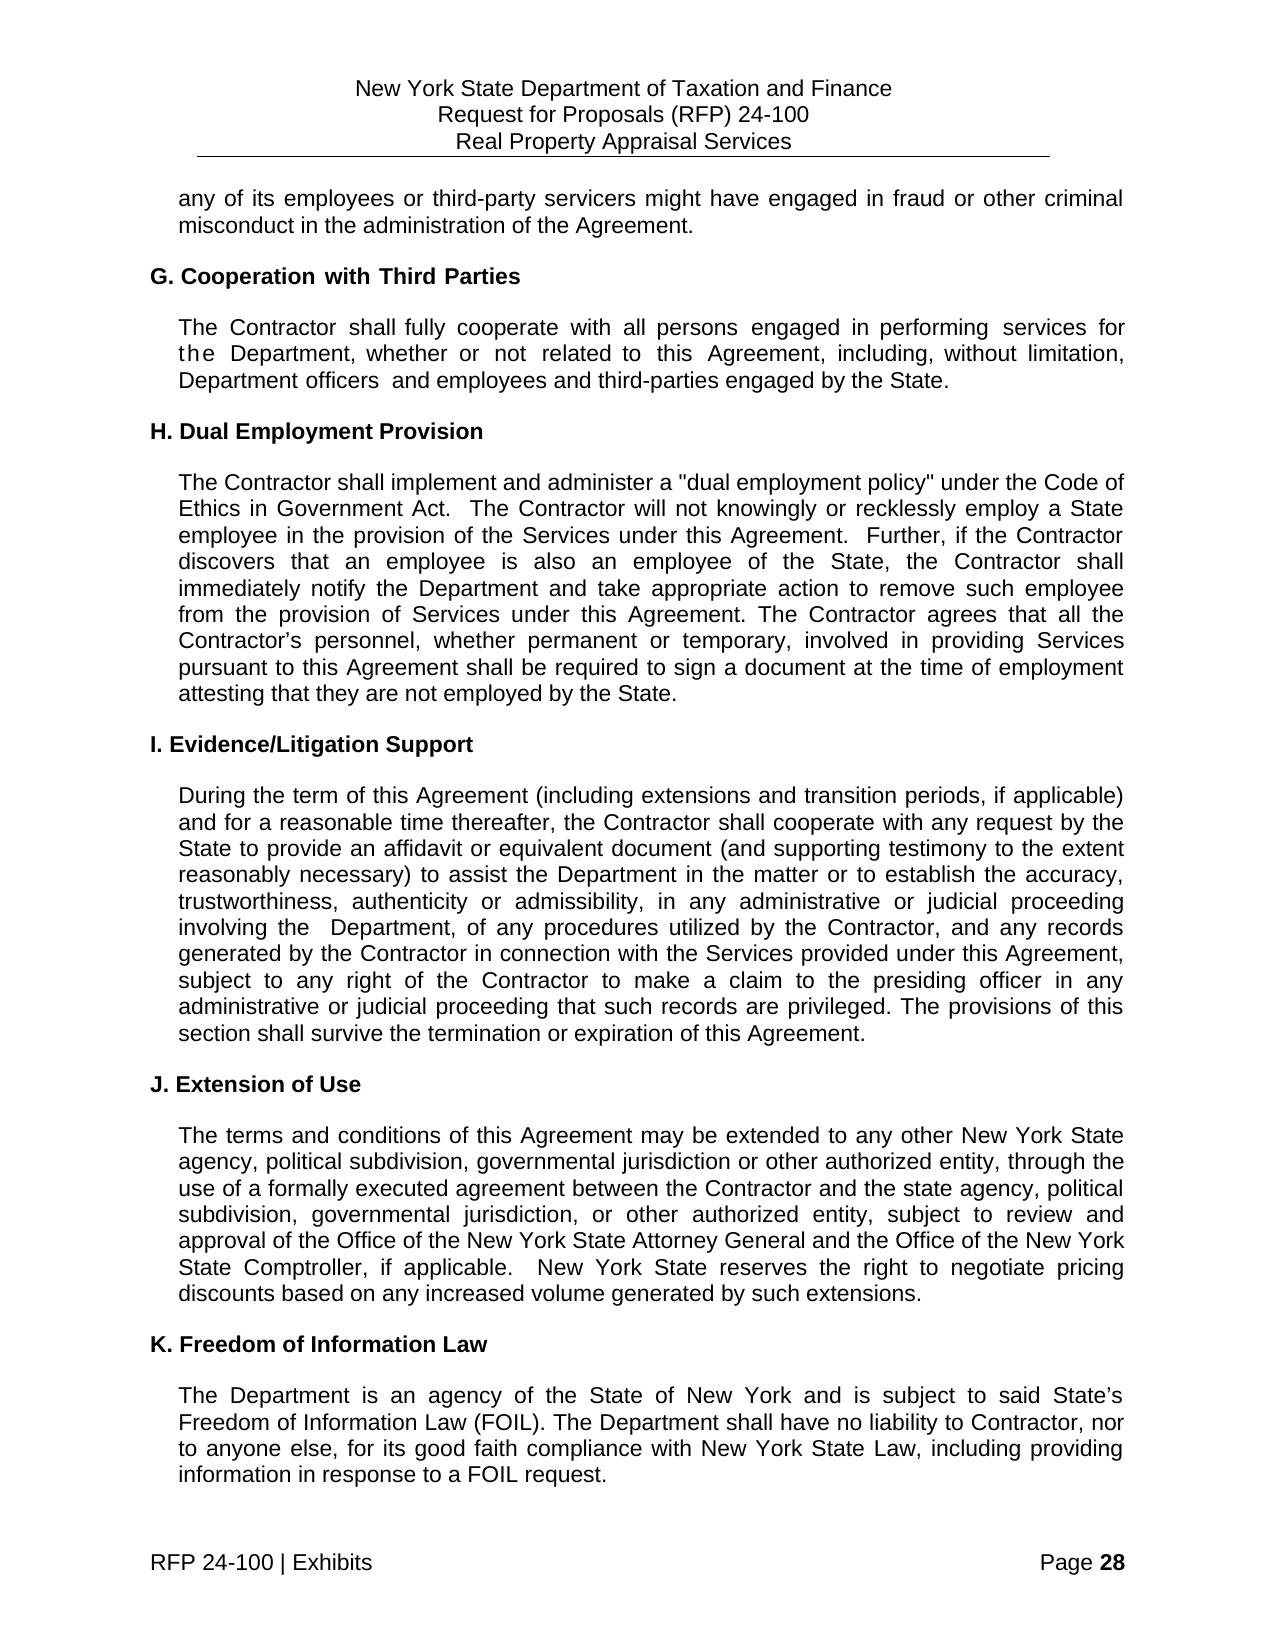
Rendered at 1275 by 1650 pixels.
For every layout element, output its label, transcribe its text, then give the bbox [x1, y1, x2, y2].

text The Department is an agency of the State of New York and is subject to said State’s Freedom of Information Law (FOIL). The Department shall have no liability to Contractor, nor to anyone else, for its good faith compliance with New York State Law, including providing information in response to a FOIL request. [178, 1382, 1125, 1488]
text The Contractor shall fully cooperate with all persons engaged in performing services for the Department, whether or not related to this Agreement, including, without limitation, Department officers and employees and third-parties engaged by the State. [178, 314, 1125, 393]
text During the term of this Agreement (including extensions and transition periods, if applicable) and for a reasonable time thereafter, the Contractor shall cooperate with any request by the State to provide an affidavit or equivalent document (and supporting testimony to the extent reasonably necessary) to assist the Department in the matter or to establish the accuracy, trustworthiness, authenticity or admissibility, in any administrative or judicial proceeding involving the Department, of any procedures utilized by the Contractor, and any records generated by the Contractor in connection with the Services provided under this Agreement, subject to any right of the Contractor to make a claim to the presiding officer in any administrative or judicial proceeding that such records are privileged. The provisions of this section shall survive the termination or expiration of this Agreement. [178, 782, 1125, 1046]
text The Contractor shall implement and administer a "dual employment policy" under the Code of Ethics in Government Act. The Contractor will not knowingly or recklessly employ a State employee in the provision of the Services under this Agreement. Further, if the Contractor discovers that an employee is also an employee of the State, the Contractor shall immediately notify the Department and take appropriate action to remove such employee from the provision of Services under this Agreement. The Contractor agrees that all the Contractor’s personnel, whether permanent or temporary, involved in providing Services pursuant to this Agreement shall be required to sign a document at the time of employment attesting that they are not employed by the State. [178, 469, 1125, 706]
text The terms and conditions of this Agreement may be extended to any other New York State agency, political subdivision, governmental jurisdiction or other authorized entity, through the use of a formally executed agreement between the Contractor and the state agency, political subdivision, governmental jurisdiction, or other authorized entity, subject to review and approval of the Office of the New York State Attorney General and the Office of the New York State Comptroller, if applicable. New York State reserves the right to negotiate pricing discounts based on any increased volume generated by such extensions. [178, 1122, 1125, 1306]
list K. Freedom of Information Law [150, 1331, 1125, 1358]
list H. Dual Employment Provision [150, 418, 1125, 444]
text I. Evidence/Litigation Support [150, 731, 1125, 758]
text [178, 185, 1125, 238]
text G. Cooperation with Third Parties [150, 263, 1125, 289]
list J. Extension of Use [150, 1071, 1125, 1097]
